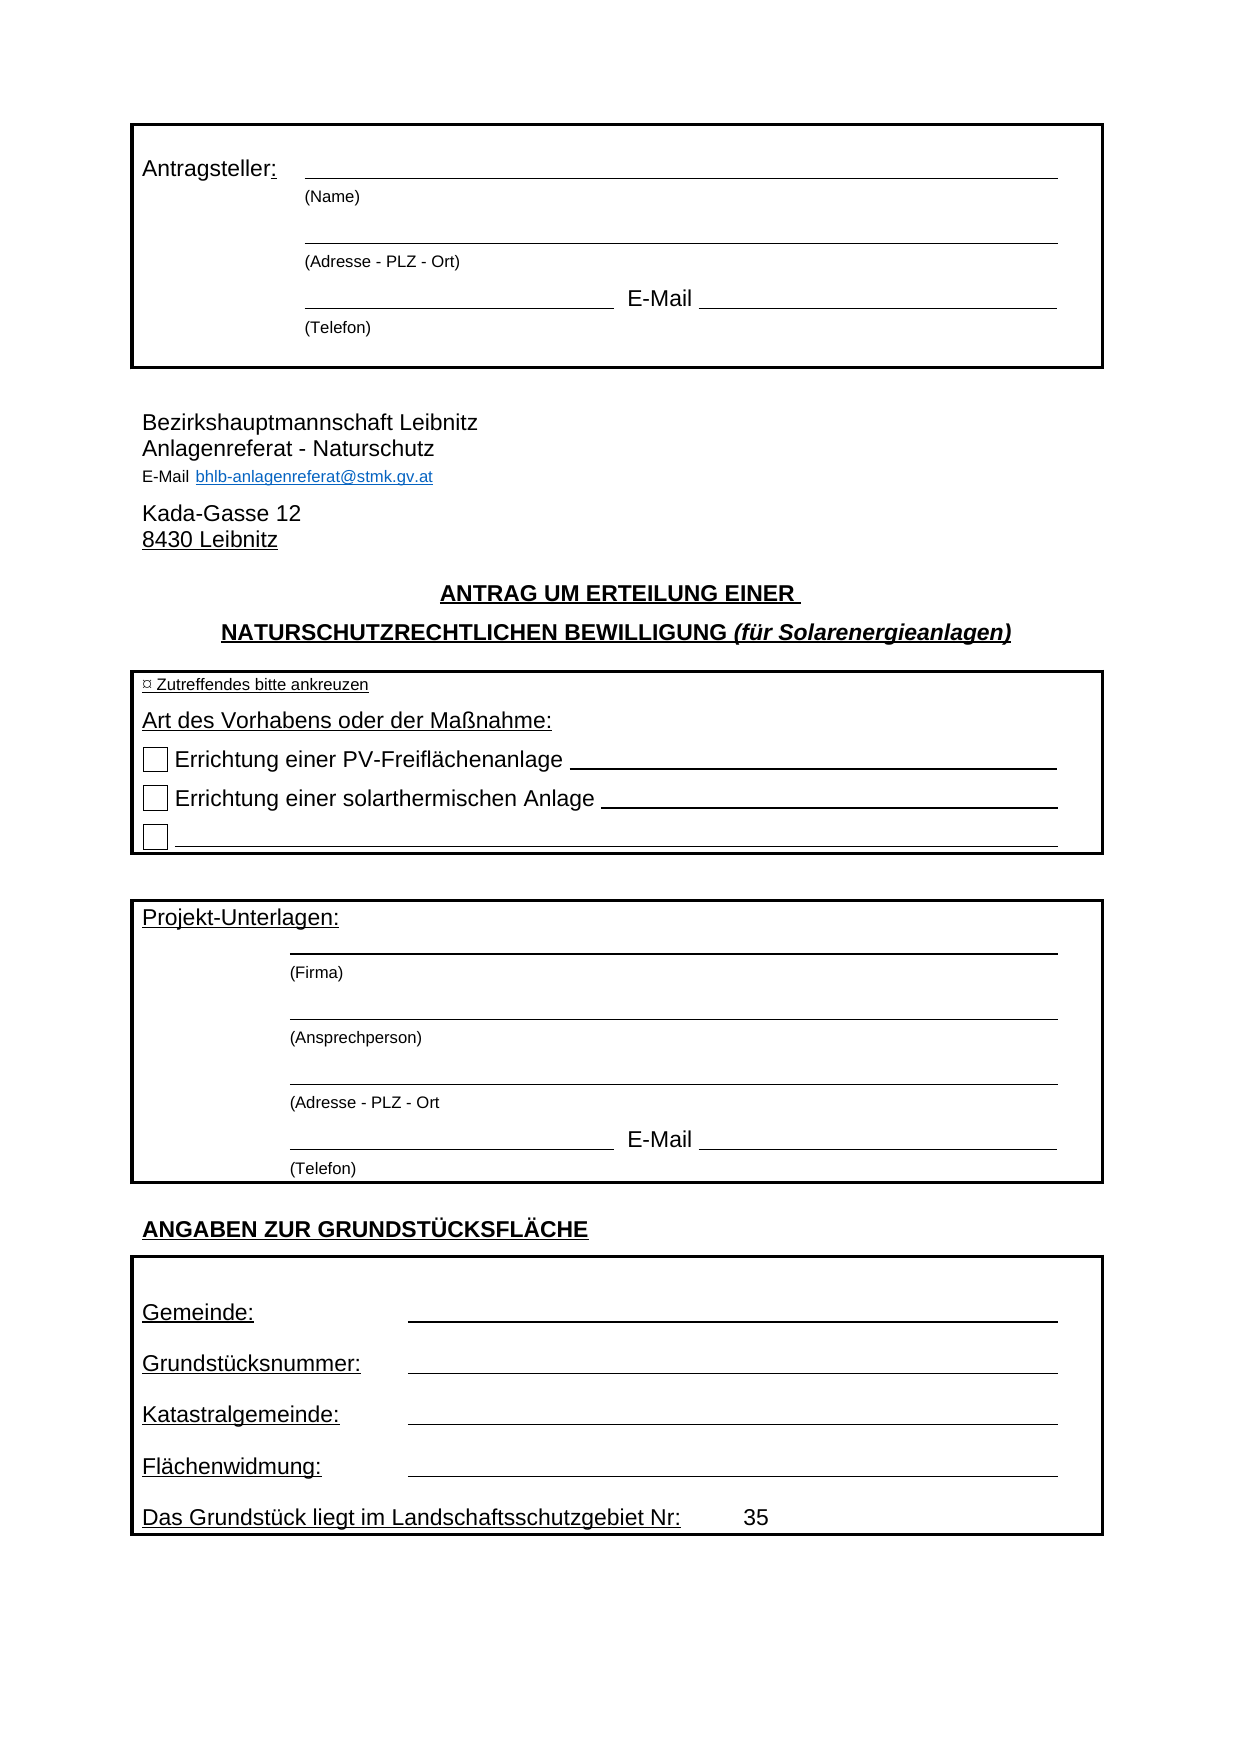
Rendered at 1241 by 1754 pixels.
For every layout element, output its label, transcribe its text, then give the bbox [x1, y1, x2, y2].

text E-Mail (Telefon) [134, 1121, 1101, 1181]
text Zutreffendes bitte ankreuzen [134, 673, 1101, 694]
text Bezirkshauptmannschaft Leibnitz Anlagenreferat - Naturschutz E-Mail bhlb-anlagenreferat@stmk.gv.at [142, 408, 1092, 487]
text : (Name) [142, 155, 1092, 208]
text E-Mail (Telefon) [134, 280, 1101, 338]
text (Adresse - PLZ - Ort) [134, 215, 1101, 273]
text Art des Vorhabens oder der Maßnahme: [134, 702, 1101, 733]
text (Ansprechperson) [134, 991, 1101, 1048]
text (Adresse - PLZ - Ort [134, 1056, 1101, 1114]
text Errichtung einer solarthermischen Anlage [134, 779, 1101, 811]
text Errichtung einer PV-Freiflächenanlage [134, 740, 1101, 772]
text Katastralgemeinde: [134, 1396, 1101, 1428]
text Kada-Gasse 12 8430 Leibnitz [142, 500, 1092, 553]
text Grundstücksnummer: [134, 1345, 1101, 1376]
text ANTRAG UM ERTEILUNG EINER [142, 579, 1092, 606]
text Gemeinde: [134, 1293, 1101, 1325]
text Projekt-Unterlagen: (Firma) [134, 902, 1101, 983]
text ANGABEN ZUR GRUNDSTÜCKSFLÄCHE [142, 1216, 1092, 1242]
text Flächenwidmung: [134, 1448, 1101, 1479]
text NATURSCHUTZRECHTLICHEN BEWILLIGUNG (für Solarenergieanlagen) [142, 618, 1092, 645]
text Das Grundstück liegt im : 35 [134, 1499, 1101, 1533]
